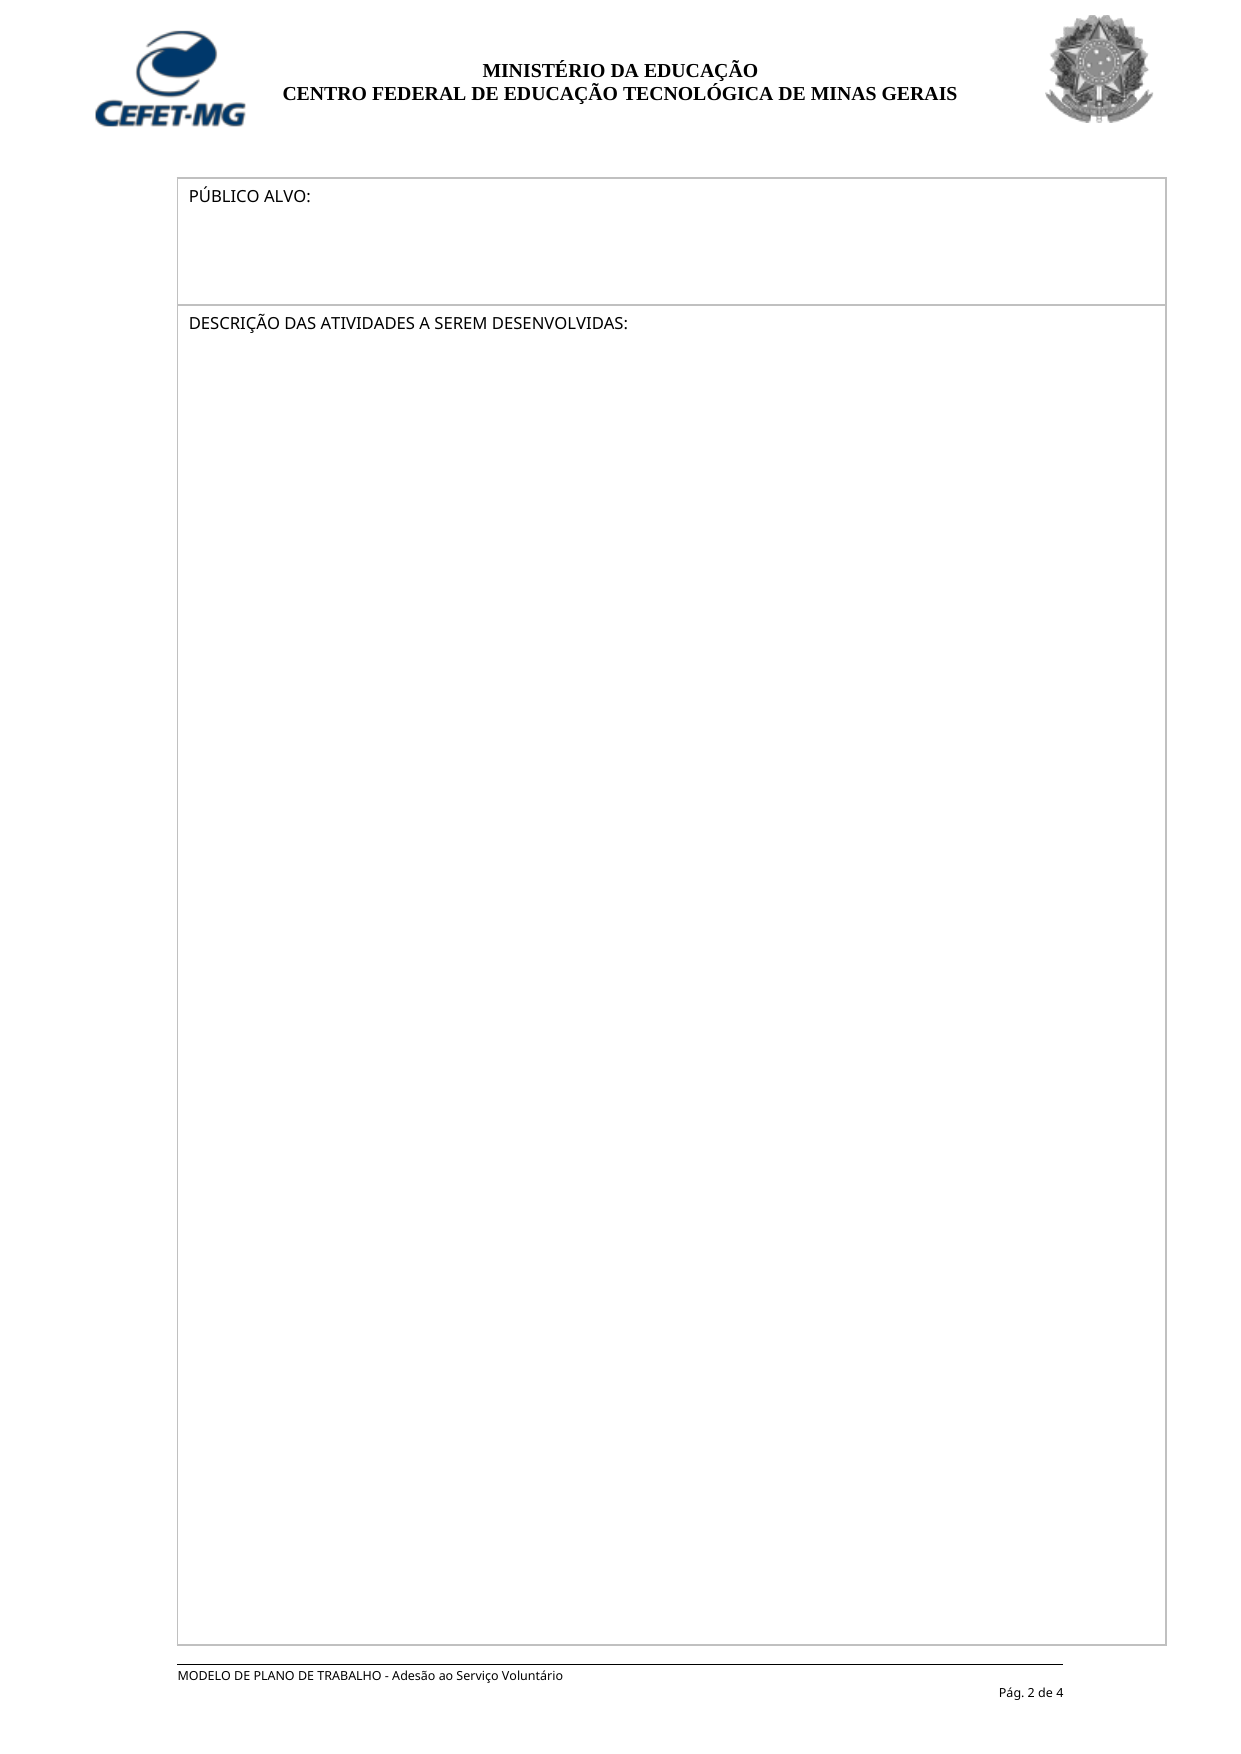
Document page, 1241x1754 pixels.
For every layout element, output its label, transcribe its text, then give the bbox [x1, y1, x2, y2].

table_cell PÚBLICO ALVO: [178, 179, 1165, 304]
picture [86, 15, 258, 128]
picture [1045, 15, 1154, 123]
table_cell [178, 306, 1165, 1644]
